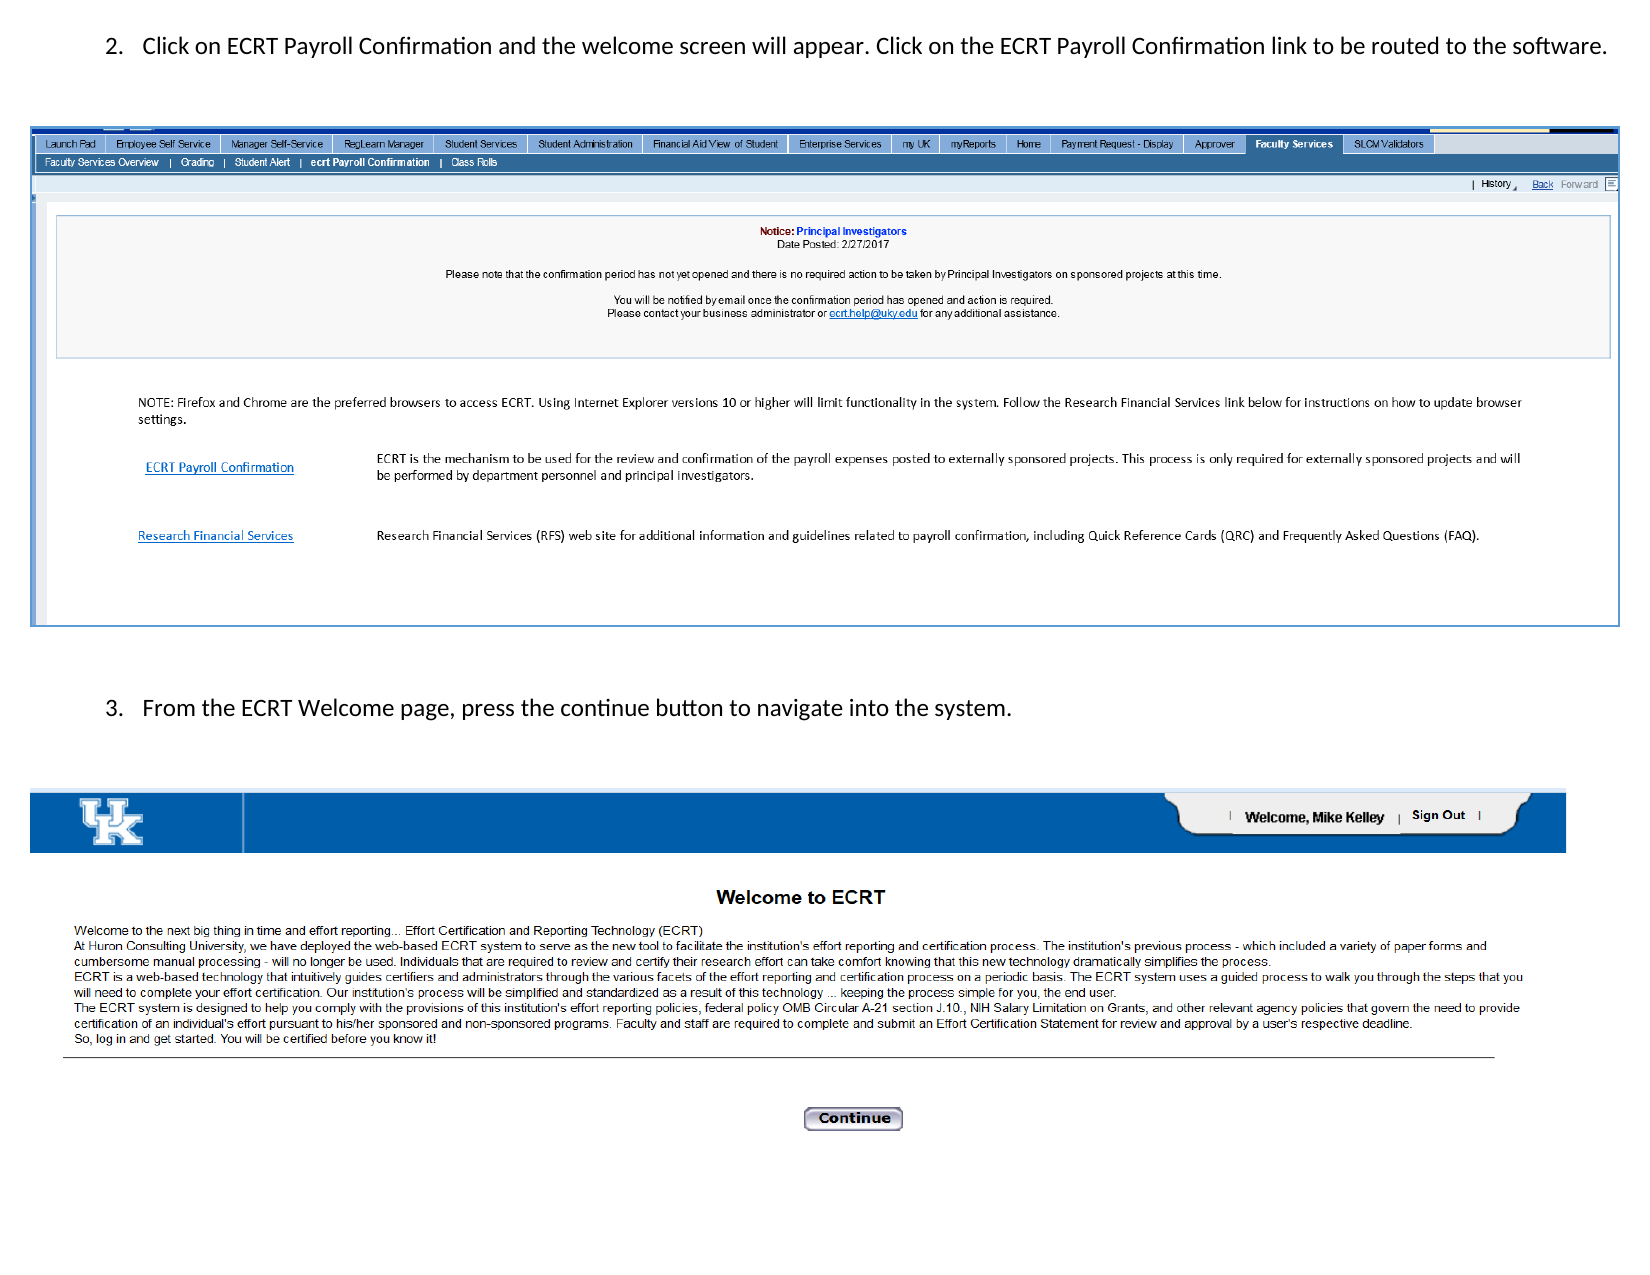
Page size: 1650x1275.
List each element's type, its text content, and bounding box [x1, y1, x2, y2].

picture [32, 129, 1618, 625]
picture [30, 788, 1567, 1181]
list Click on ECRT Payroll Confirmation and the welcome screen will appear. Click on the ECRT Payroll Confirmation link to be routed to the software. [105, 30, 1620, 61]
list From the ECRT Welcome page, press the continue button to navigate into the system. [105, 692, 1620, 723]
